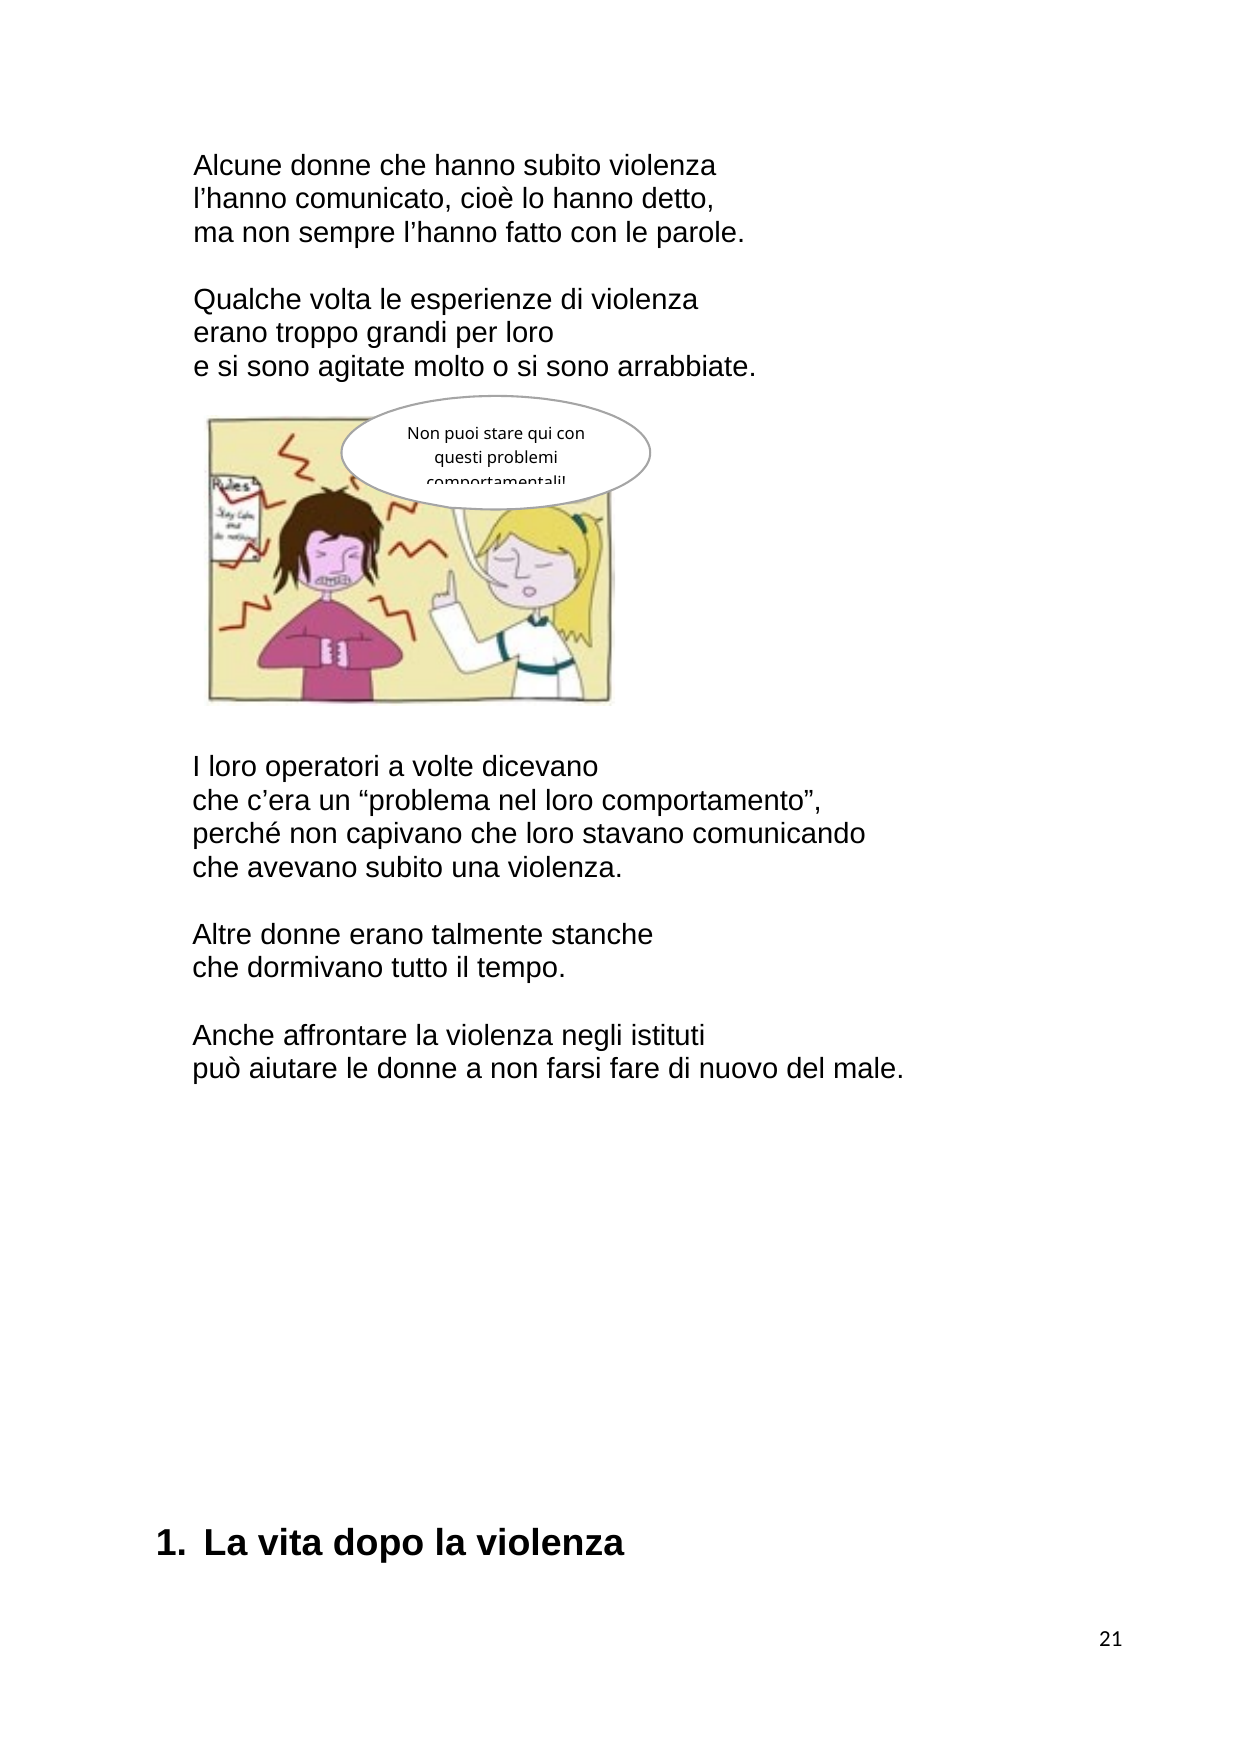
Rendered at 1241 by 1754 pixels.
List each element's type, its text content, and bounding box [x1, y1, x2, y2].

text I loro operatori a volte dicevano [192, 749, 1122, 783]
list ma non sempre l’hanno fatto con le parole. [193, 215, 1122, 248]
text Anche affrontare la violenza negli istituti [192, 1017, 1122, 1051]
list Alcune donne che hanno subito violenza [193, 148, 1122, 181]
text Altre donne erano talmente stanche [192, 917, 1122, 950]
list erano troppo grandi per loro [193, 315, 1122, 349]
list La vita dopo la violenza [156, 1521, 1122, 1564]
text può aiutare le donne a non farsi fare di nuovo del male. [192, 1051, 1122, 1084]
list Qualche volta le esperienze di violenza [193, 282, 1122, 315]
text che c’era un “problema nel loro comportamento”, [192, 783, 1122, 816]
list l’hanno comunicato, cioè lo hanno detto, [193, 181, 1122, 215]
picture [203, 415, 615, 706]
list e si sono agitate molto o si sono arrabbiate. [193, 349, 1122, 382]
text che dormivano tutto il tempo. [192, 950, 1122, 984]
text perché non capivano che loro stavano comunicando [192, 816, 1122, 850]
text che avevano subito una violenza. [192, 850, 1122, 883]
